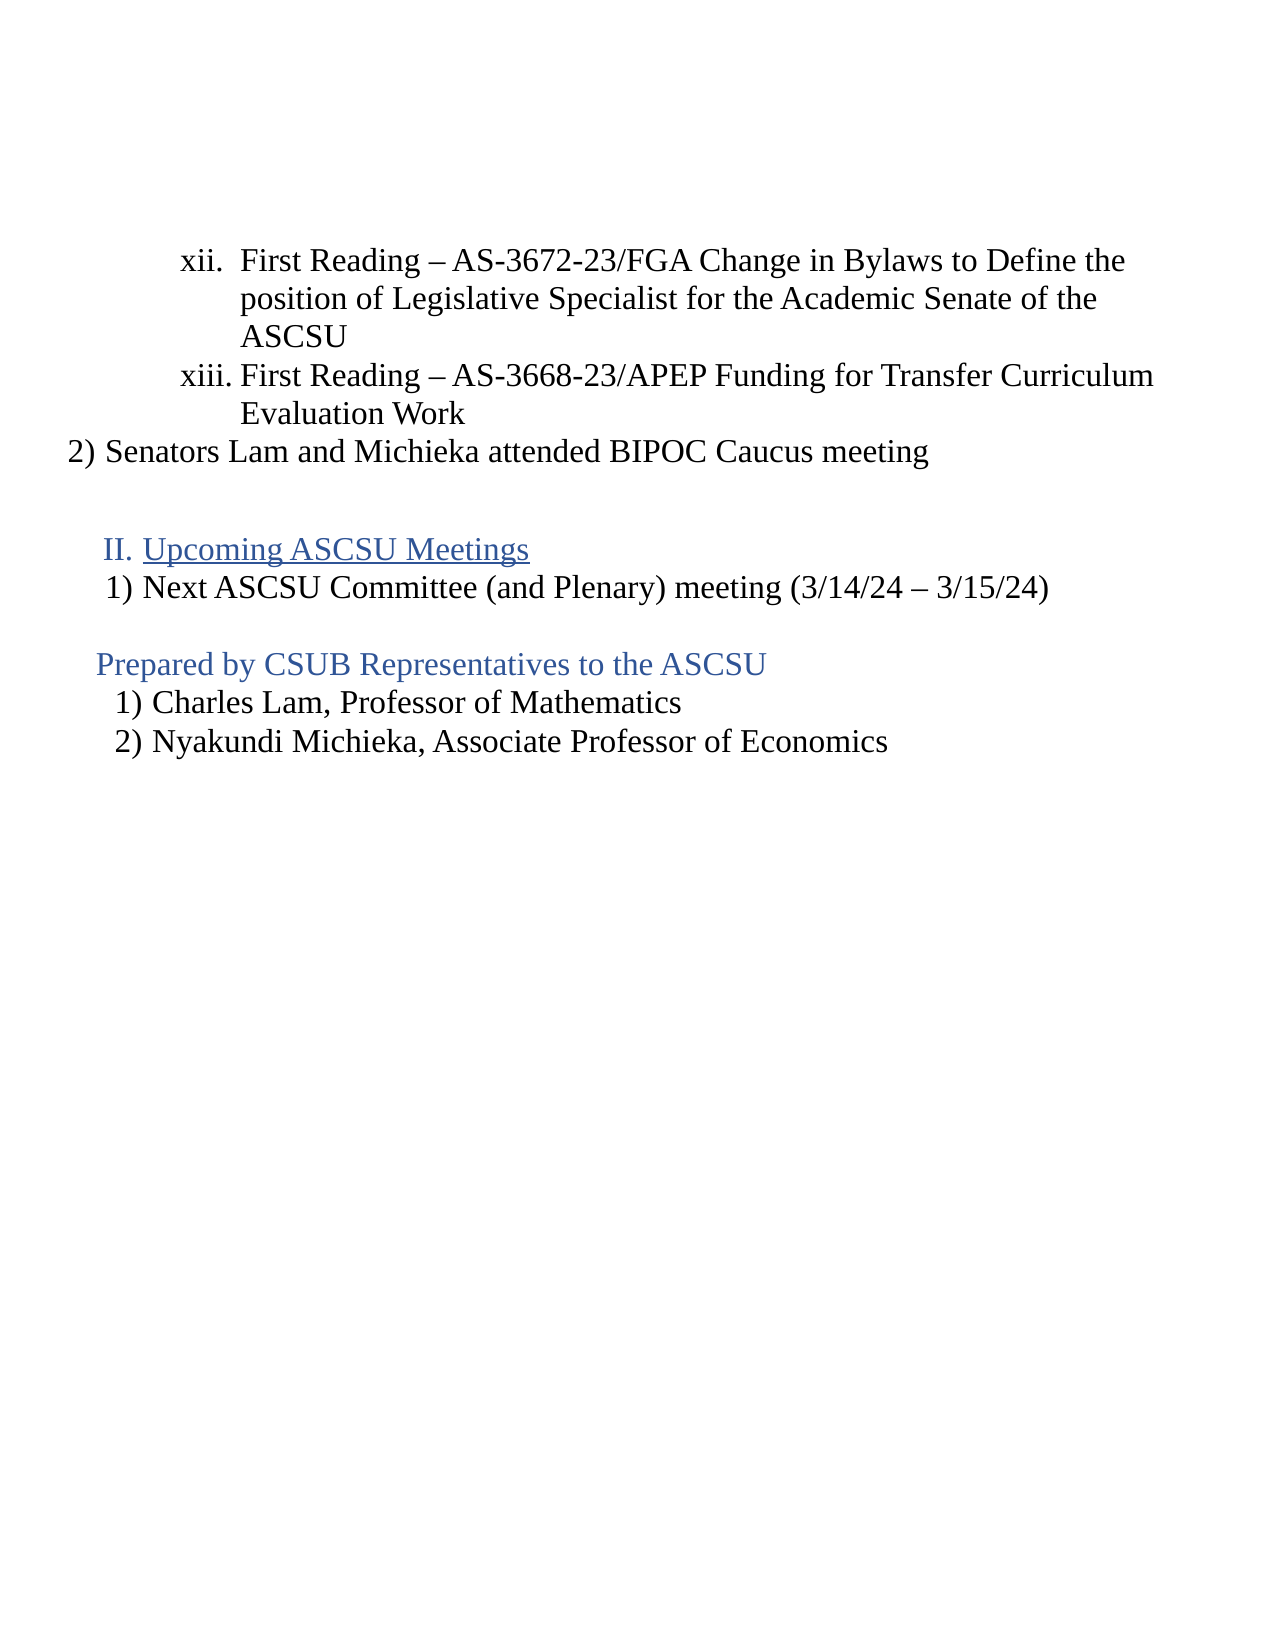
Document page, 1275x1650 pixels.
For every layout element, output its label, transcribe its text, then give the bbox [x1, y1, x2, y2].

subtitle Prepared by CSUB Representatives to the ASCSU [96, 644, 1200, 682]
list Next ASCSU Committee (and Plenary) meeting (3/14/24 – 3/15/24) [105, 567, 1200, 606]
list First Reading – AS-3668-23/APEP Funding for Transfer Curriculum Evaluation Work [180, 355, 1200, 432]
list Senators Lam and Michieka attended BIPOC Caucus meeting [67, 432, 1200, 470]
subtitle Upcoming ASCSU Meetings [133, 529, 1200, 567]
list Charles Lam, Professor of Mathematics [114, 682, 1200, 721]
list First Reading – AS-3672-23/FGA Change in Bylaws to Define the position of Legislative Specialist for the Academic Senate of the ASCSU [180, 240, 1200, 355]
list Nyakundi Michieka, Associate Professor of Economics [114, 721, 1200, 759]
